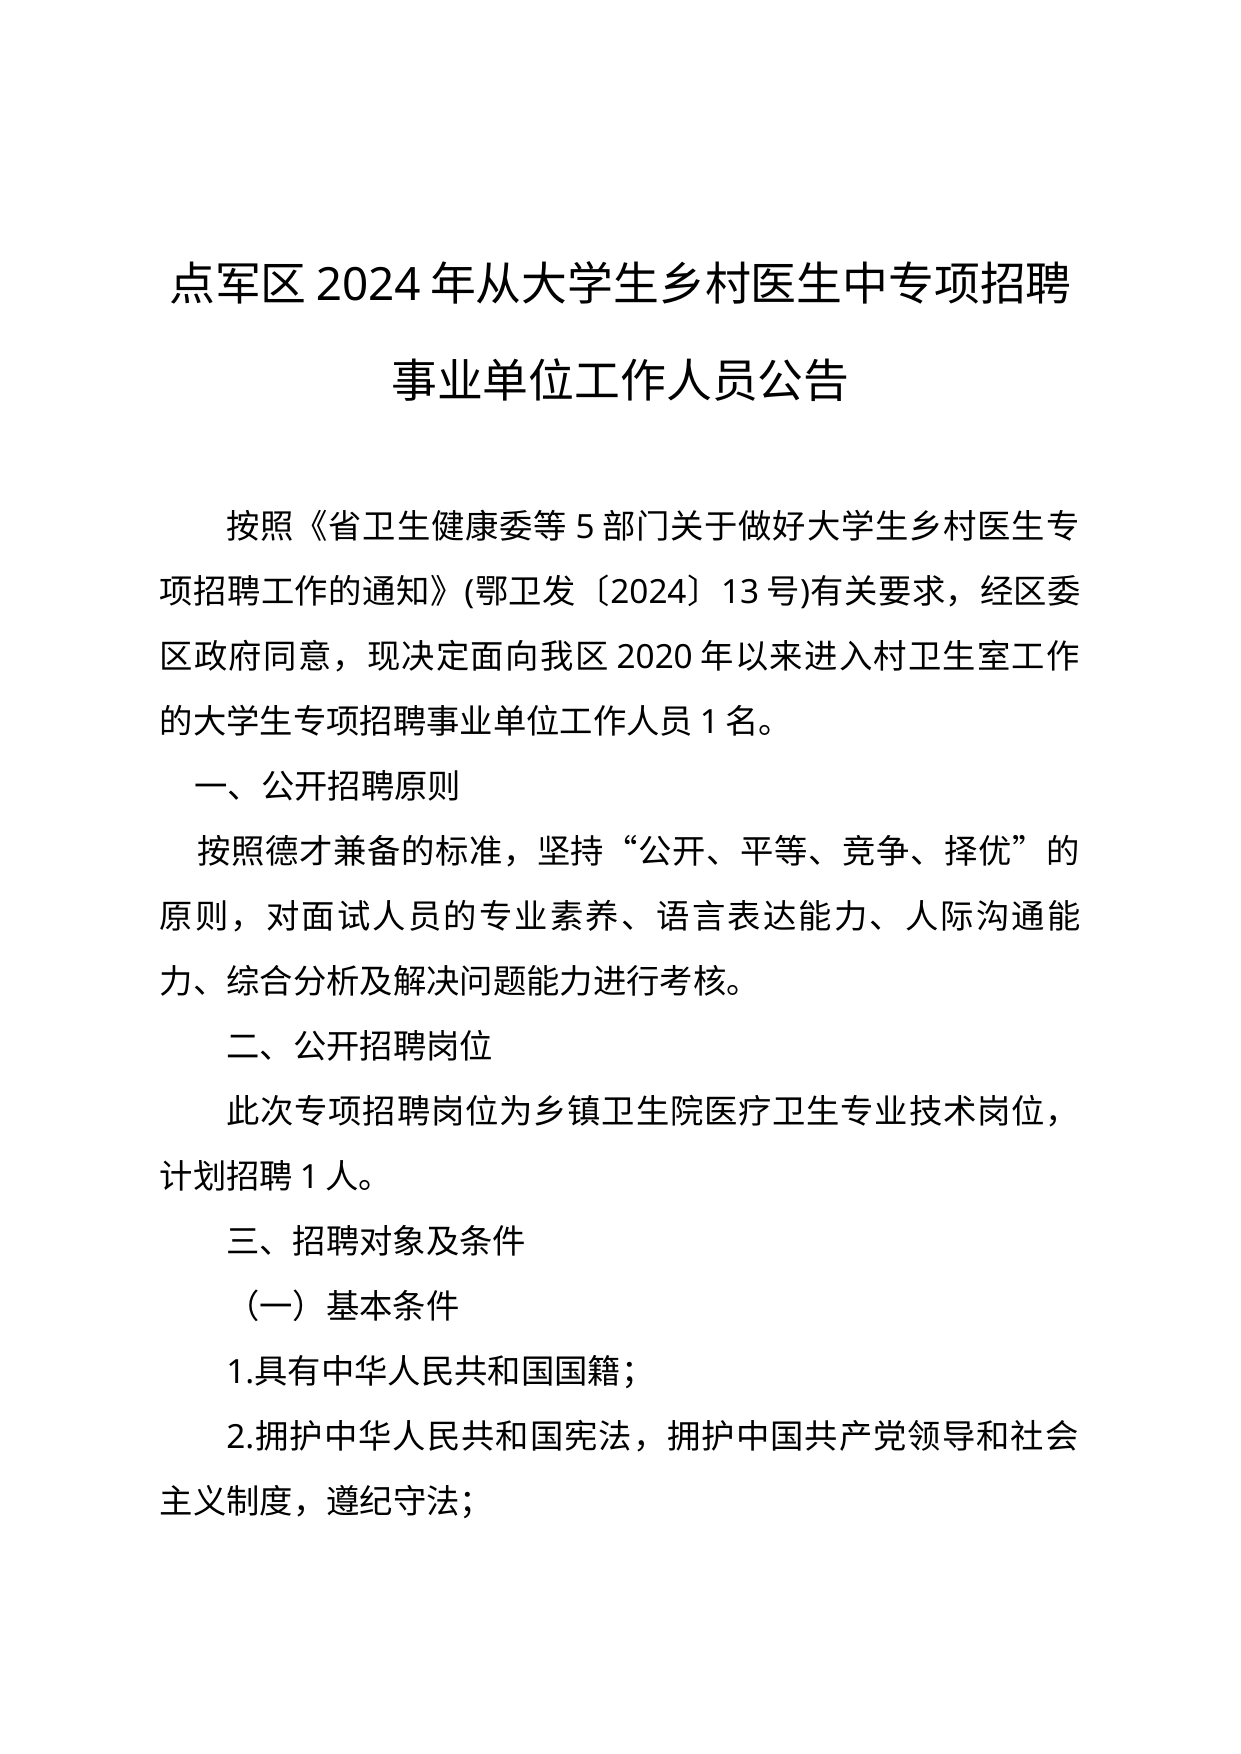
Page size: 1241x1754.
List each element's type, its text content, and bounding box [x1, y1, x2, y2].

text 1.具有中华人民共和国国籍； [159, 1336, 1081, 1401]
list 公开招聘岗位 [159, 1011, 1081, 1076]
text 2.拥护中华人民共和国宪法，拥护中国共产党领导和社会主义制度，遵纪守法； [159, 1401, 1081, 1531]
text 此次专项招聘岗位为乡镇卫生院医疗卫生专业技术岗位，计划招聘1人。 [159, 1076, 1081, 1206]
text 点军区2024年从大学生乡村医生中专项招聘事业单位工作人员公告 [159, 231, 1081, 426]
text 三、招聘对象及条件 （一）基本条件 [226, 1206, 1081, 1336]
text 按照《省卫生健康委等5部门关于做好大学生乡村医生专项招聘工作的通知》(鄂卫发〔2024〕13号)有关要求，经区委区政府同意，现决定面向我区2020年以来进入村卫生室工作的大学生专项招聘事业单位工作人员1名。 一、公开招聘原则 按照德才兼备的标准，坚持“公开、平等、竞争、择优”的原则，对面试人员的专业素养、语言表达能力、人际沟通能力、综合分析及解决问题能力进行考核。 [159, 491, 1081, 1011]
